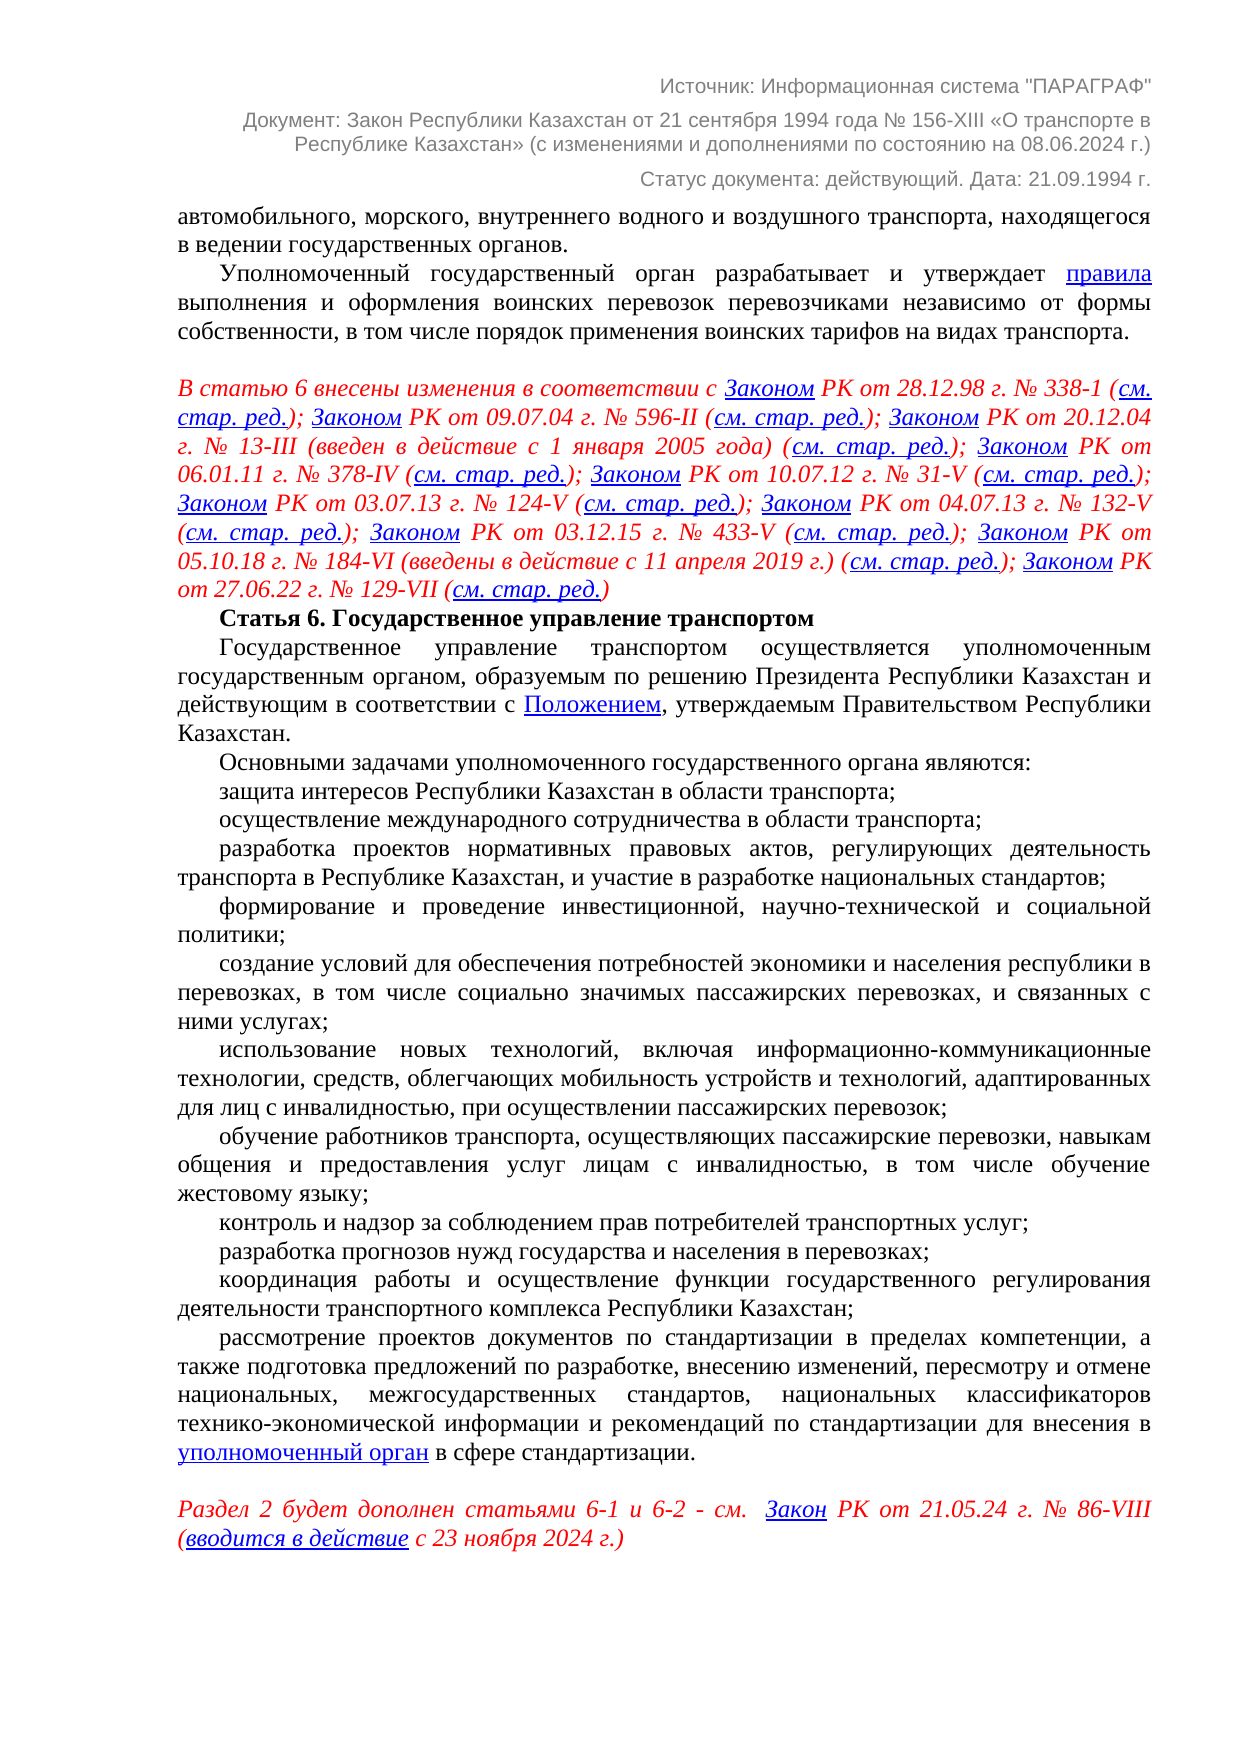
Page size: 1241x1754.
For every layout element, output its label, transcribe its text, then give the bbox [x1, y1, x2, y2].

text использование новых технологий, включая информационно-коммуникационные технологии, средств, облегчающих мобильность устройств и технологий, адаптированных для лиц с инвалидностью, при осуществлении пассажирских перевозок; [177, 1034, 1152, 1121]
text Статья 6. Государственное управление транспортом [219, 603, 1152, 632]
text Основными задачами уполномоченного государственного органа являются: [177, 747, 1152, 776]
text Раздел 2 будет дополнен статьями 6-1 и 6-2 - см. Закон РК от 21.05.24 г. № 86-VIII (вводится в действие с 23 ноября 2024 г.) [177, 1494, 1152, 1552]
text защита интересов Республики Казахстан в области транспорта; [177, 776, 1152, 804]
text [177, 201, 1152, 258]
text Государственное управление транспортом осуществляется уполномоченным государственным органом, образуемым по решению Президента Республики Казахстан и действующим в соответствии с Положением, утверждаемым Правительством Республики Казахстан. [177, 632, 1152, 747]
text обучение работников транспорта, осуществляющих пассажирские перевозки, навыкам общения и предоставления услуг лицам с инвалидностью, в том числе обучение жестовому языку; [177, 1121, 1152, 1207]
text создание условий для обеспечения потребностей экономики и населения республики в перевозках, в том числе социально значимых пассажирских перевозках, и связанных с ними услугах; [177, 948, 1152, 1034]
text Уполномоченный государственный орган разрабатывает и утверждает правила выполнения и оформления воинских перевозок перевозчиками независимо от формы собственности, в том числе порядок применения воинских тарифов на видах транспорта. [177, 258, 1152, 344]
text разработка проектов нормативных правовых актов, регулирующих деятельность транспорта в Республике Казахстан, и участие в разработке национальных стандартов; [177, 833, 1152, 891]
text контроль и надзор за соблюдением прав потребителей транспортных услуг; [177, 1207, 1152, 1236]
text разработка прогнозов нужд государства и населения в перевозках; [177, 1236, 1152, 1264]
text осуществление международного сотрудничества в области транспорта; [177, 804, 1152, 833]
text В статью 6 внесены изменения в соответствии с Законом РК от 28.12.98 г. № 338-1 (см. стар. ред.); Законом РК от 09.07.04 г. № 596-II (см. стар. ред.); Законом РК от 20.12.04 г. № 13-III (введен в действие с 1 января 2005 года) (см. стар. ред.); 3аконом РК от 06.01.11 г. № 378-IV (см. стар. ред.); Законом РК от 10.07.12 г. № 31-V (см. стар. ред.); Законом РК от 03.07.13 г. № 124-V (см. стар. ред.); Законом РК от 04.07.13 г. № 132-V (см. стар. ред.); Законом РК от 03.12.15 г. № 433-V (см. стар. ред.); Законом РК от 05.10.18 г. № 184-VI (введены в действие с 11 апреля 2019 г.) (см. стар. ред.); Законом РК от 27.06.22 г. № 129-VII (см. стар. ред.) [177, 373, 1152, 603]
text рассмотрение проектов документов по стандартизации в пределах компетенции, а также подготовка предложений по разработке, внесению изменений, пересмотру и отмене национальных, межгосударственных стандартов, национальных классификаторов технико-экономической информации и рекомендаций по стандартизации для внесения в уполномоченный орган в сфере стандартизации. [177, 1322, 1152, 1466]
text координация работы и осуществление функции государственного регулирования деятельности транспортного комплекса Республики Казахстан; [177, 1264, 1152, 1322]
text формирование и проведение инвестиционной, научно-технической и социальной политики; [177, 891, 1152, 948]
